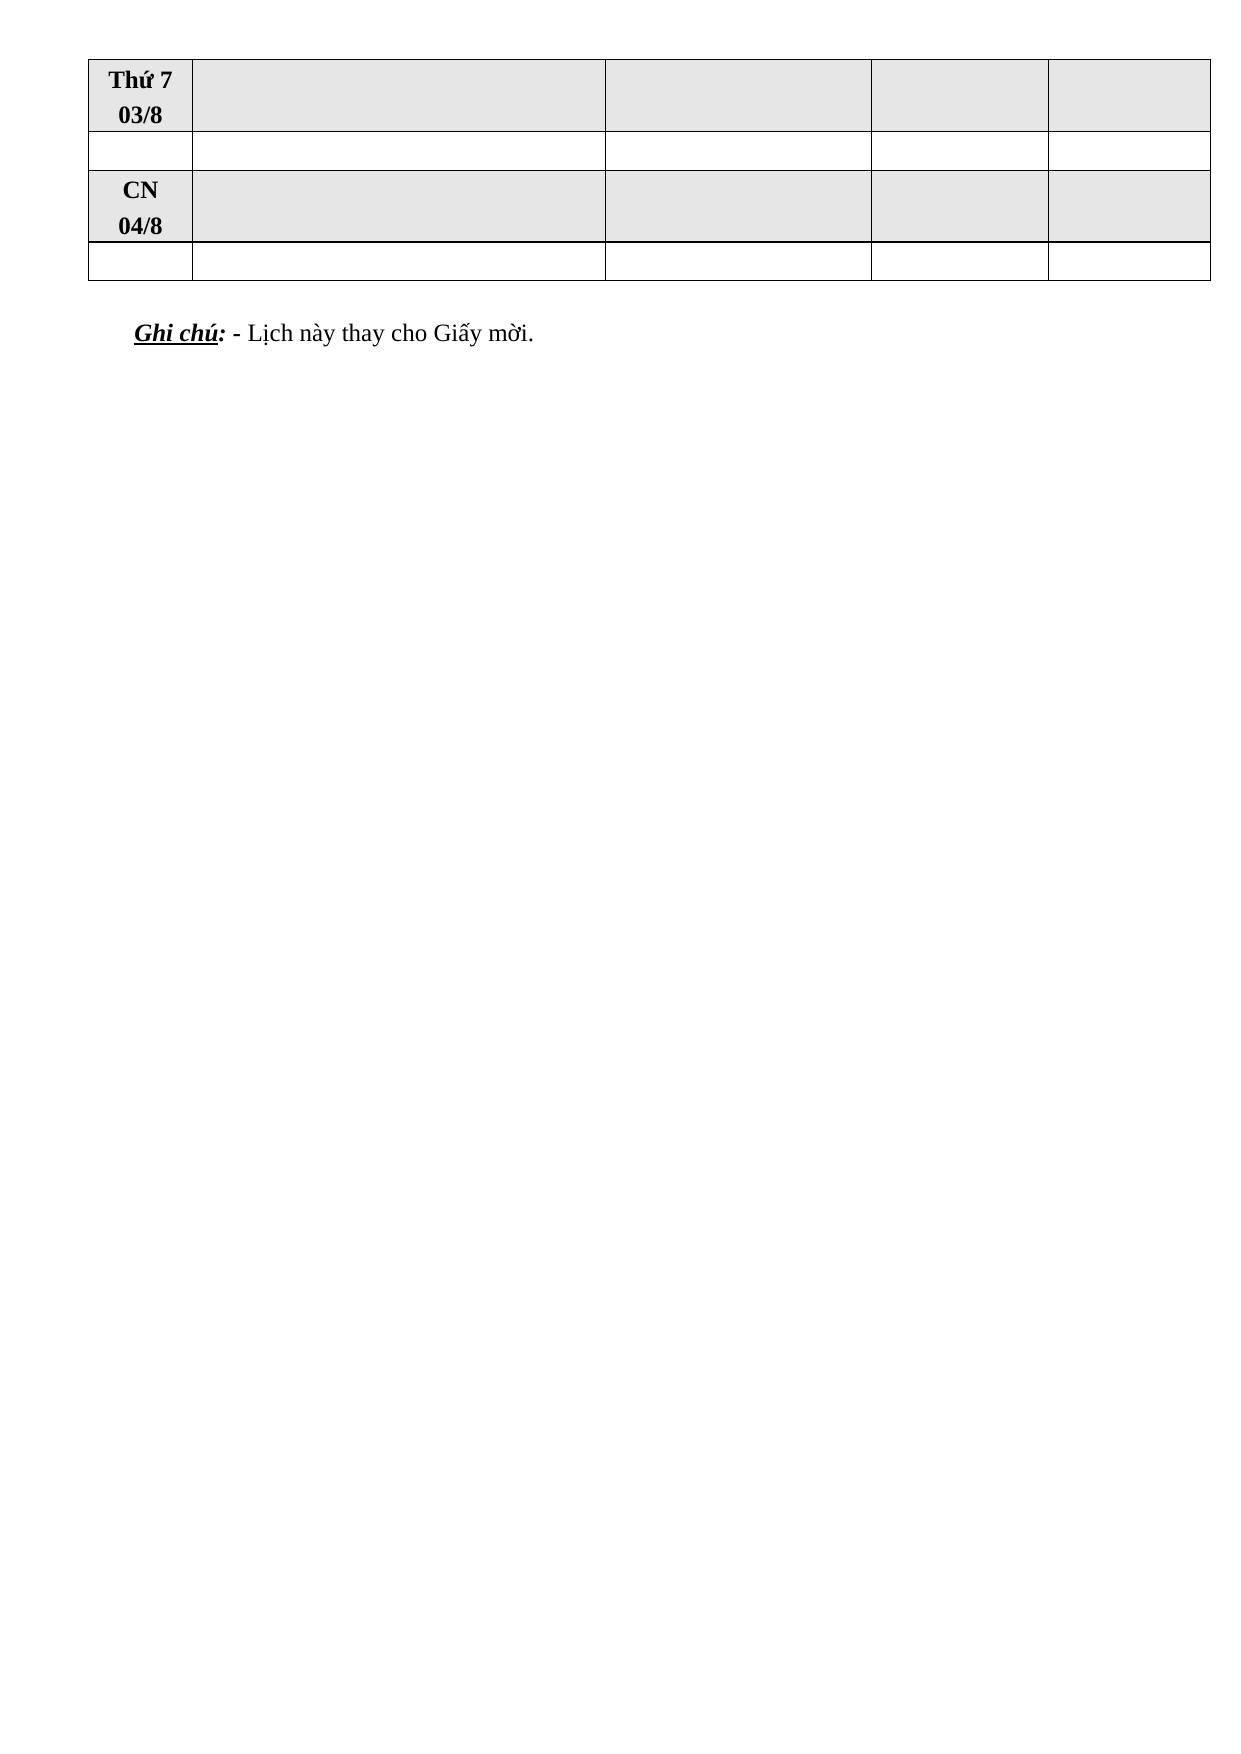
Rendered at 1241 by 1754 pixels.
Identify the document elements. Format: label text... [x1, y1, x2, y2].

table_cell [89, 243, 192, 280]
table_cell CN 04/8 [89, 171, 192, 241]
table_cell [1049, 60, 1210, 131]
table_cell [872, 132, 1048, 169]
table_cell [1049, 132, 1210, 169]
table_cell [872, 243, 1048, 280]
table_cell [872, 171, 1048, 241]
table_cell [193, 243, 605, 280]
table_cell [1049, 243, 1210, 280]
text Ghi chú: - Lịch này thay cho Giấy mời. [59, 318, 1181, 347]
table_cell [606, 132, 871, 169]
table_cell [606, 171, 871, 241]
table_cell [193, 60, 605, 131]
table_cell [89, 132, 192, 169]
table_cell [872, 60, 1048, 131]
table_cell [193, 132, 605, 169]
table_cell [1049, 171, 1210, 241]
table_cell [193, 171, 605, 241]
table_cell [606, 243, 871, 280]
table_cell Thứ 7 03/8 [89, 60, 192, 131]
table_cell [606, 60, 871, 131]
